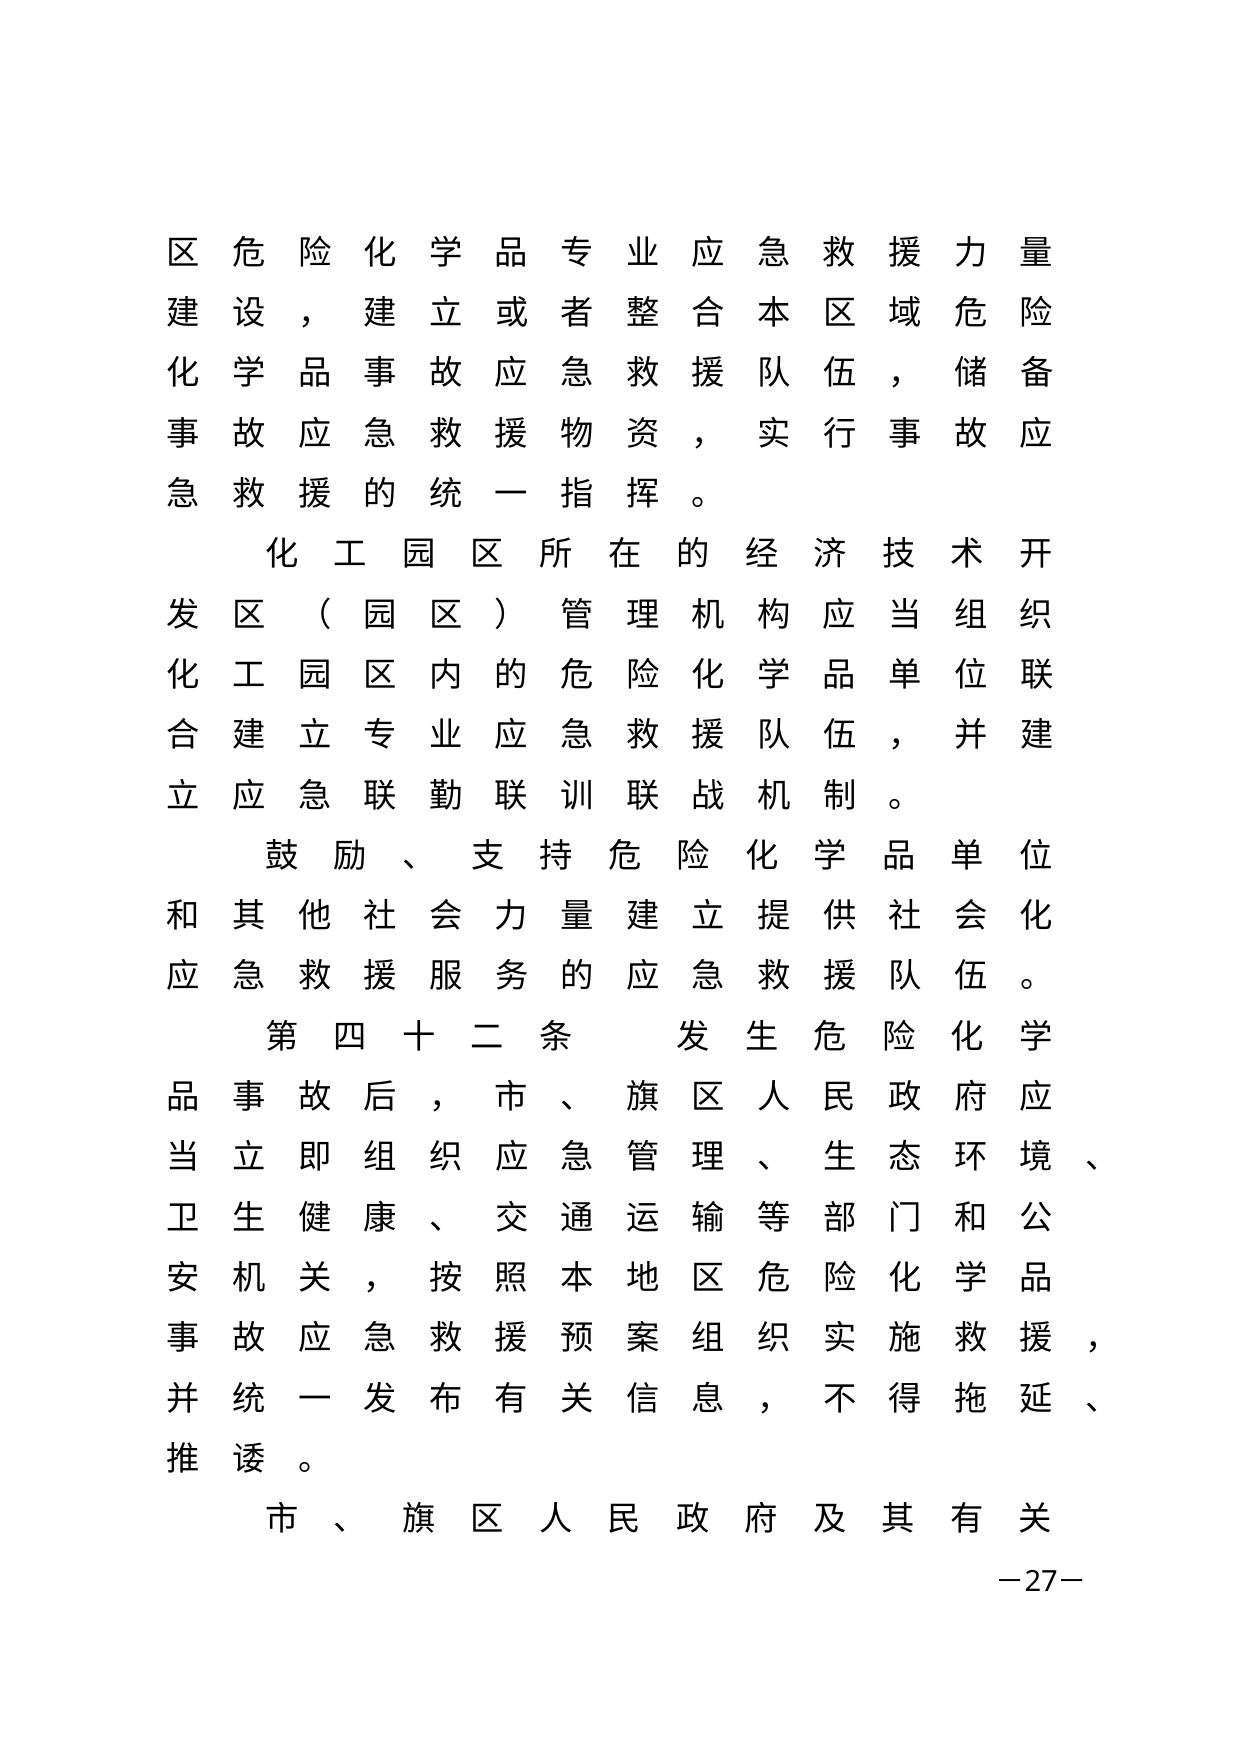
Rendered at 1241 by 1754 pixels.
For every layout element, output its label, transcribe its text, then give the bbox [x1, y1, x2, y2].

text 第四十二条 发生危险化学品事故后，市、旗区人民政府应当立即组织应急管理、生态环境、卫生健康、交通运输等部门和公安机关，按照本地区危险化学品事故应急救援预案组织实施救援，并统一发布有关信息，不得拖延、推诿。 [167, 1003, 1085, 1486]
text 市、旗区人民政府及其有关部门应当采取必要的应急处置措施，减少事故损失，防止事故蔓延、扩大。 [167, 1486, 1085, 1546]
text 鼓励、支持危险化学品单位和其他社会力量建立提供社会化应急救援服务的应急救援队伍。 [167, 823, 1085, 1003]
text 第四十一条 市、旗区人民政府以及化工园区所在经济技术开发区（园区）应当加强化工园区危险化学品专业应急救援力量建设，建立或者整合本区域危险化学品事故应急救援队伍，储备事故应急救援物资，实行事故应急救援的统一指挥。 [167, 219, 1085, 521]
text 化工园区所在的经济技术开发区（园区）管理机构应当组织化工园区内的危险化学品单位联合建立专业应急救援队伍，并建立应急联勤联训联战机制。 [167, 521, 1085, 823]
